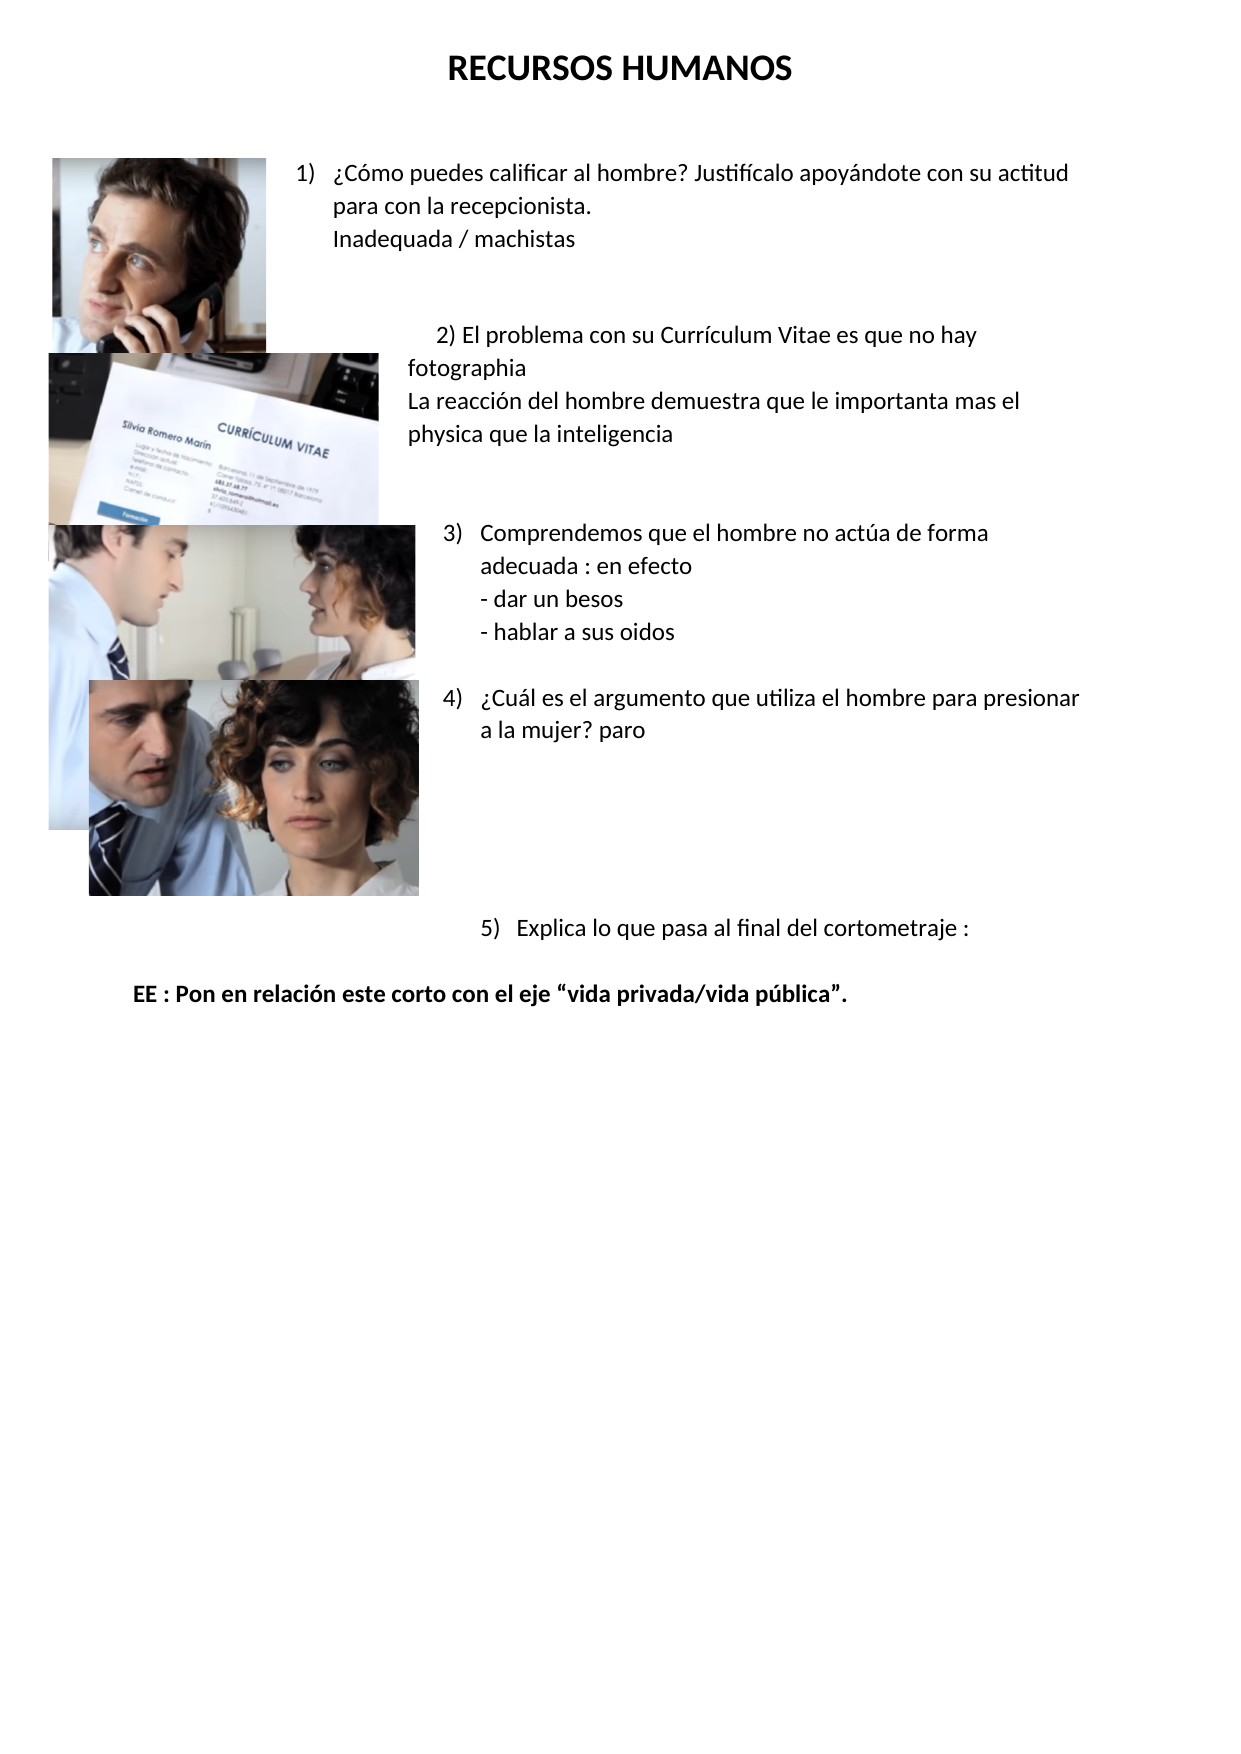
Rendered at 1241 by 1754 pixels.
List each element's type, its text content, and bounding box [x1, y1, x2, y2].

list 2) El problema con su Currículum Vitae es que no hay fotographia [408, 320, 1093, 383]
list - dar un besos [480, 583, 1093, 613]
text RECURSOS HUMANOS [148, 44, 1093, 90]
list Comprendemos que el hombre no actúa de forma adecuada : en efecto [443, 517, 1093, 581]
list - hablar a sus oidos [480, 616, 1093, 646]
list La reacción del hombre demuestra que le importanta mas el physica que la inteligencia [408, 386, 1093, 449]
list EE : Pon en relación este corto con el eje “vida privada/vida pública”. [133, 978, 1093, 1008]
list Inadequada / machistas [333, 223, 1093, 254]
list Explica lo que pasa al final del cortometraje : [480, 912, 1093, 943]
list ¿Cómo puedes calificar al hombre? Justifícalo apoyándote con su actitud para con la recepcionista. [295, 157, 1093, 221]
picture [48, 158, 419, 896]
list ¿Cuál es el argumento que utiliza el hombre para presionar a la mujer? paro [443, 682, 1093, 745]
